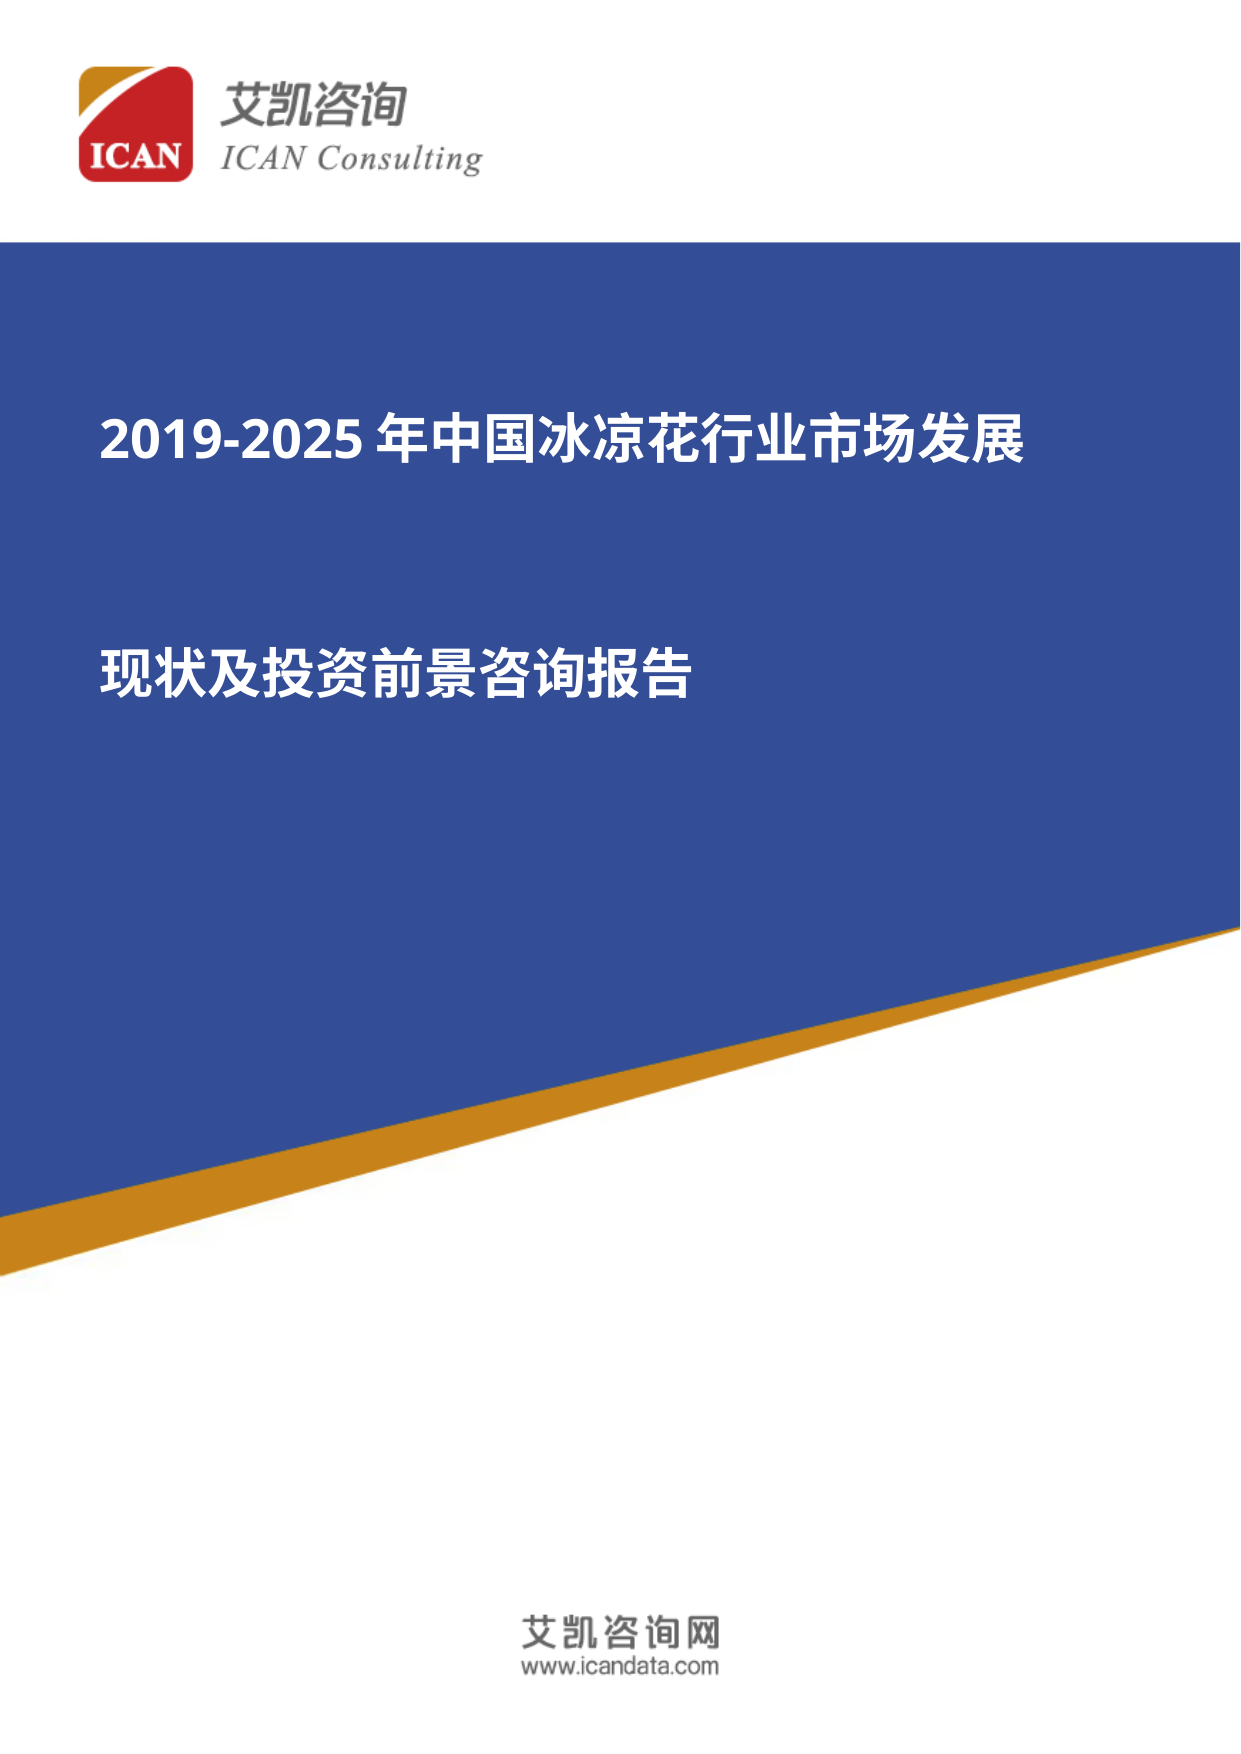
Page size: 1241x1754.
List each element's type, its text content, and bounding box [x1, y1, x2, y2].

subtitle 2019-2025年中国冰凉花行业市场发展现状及投资前景咨询报告 [99, 386, 1053, 718]
picture [0, 5, 1241, 1754]
